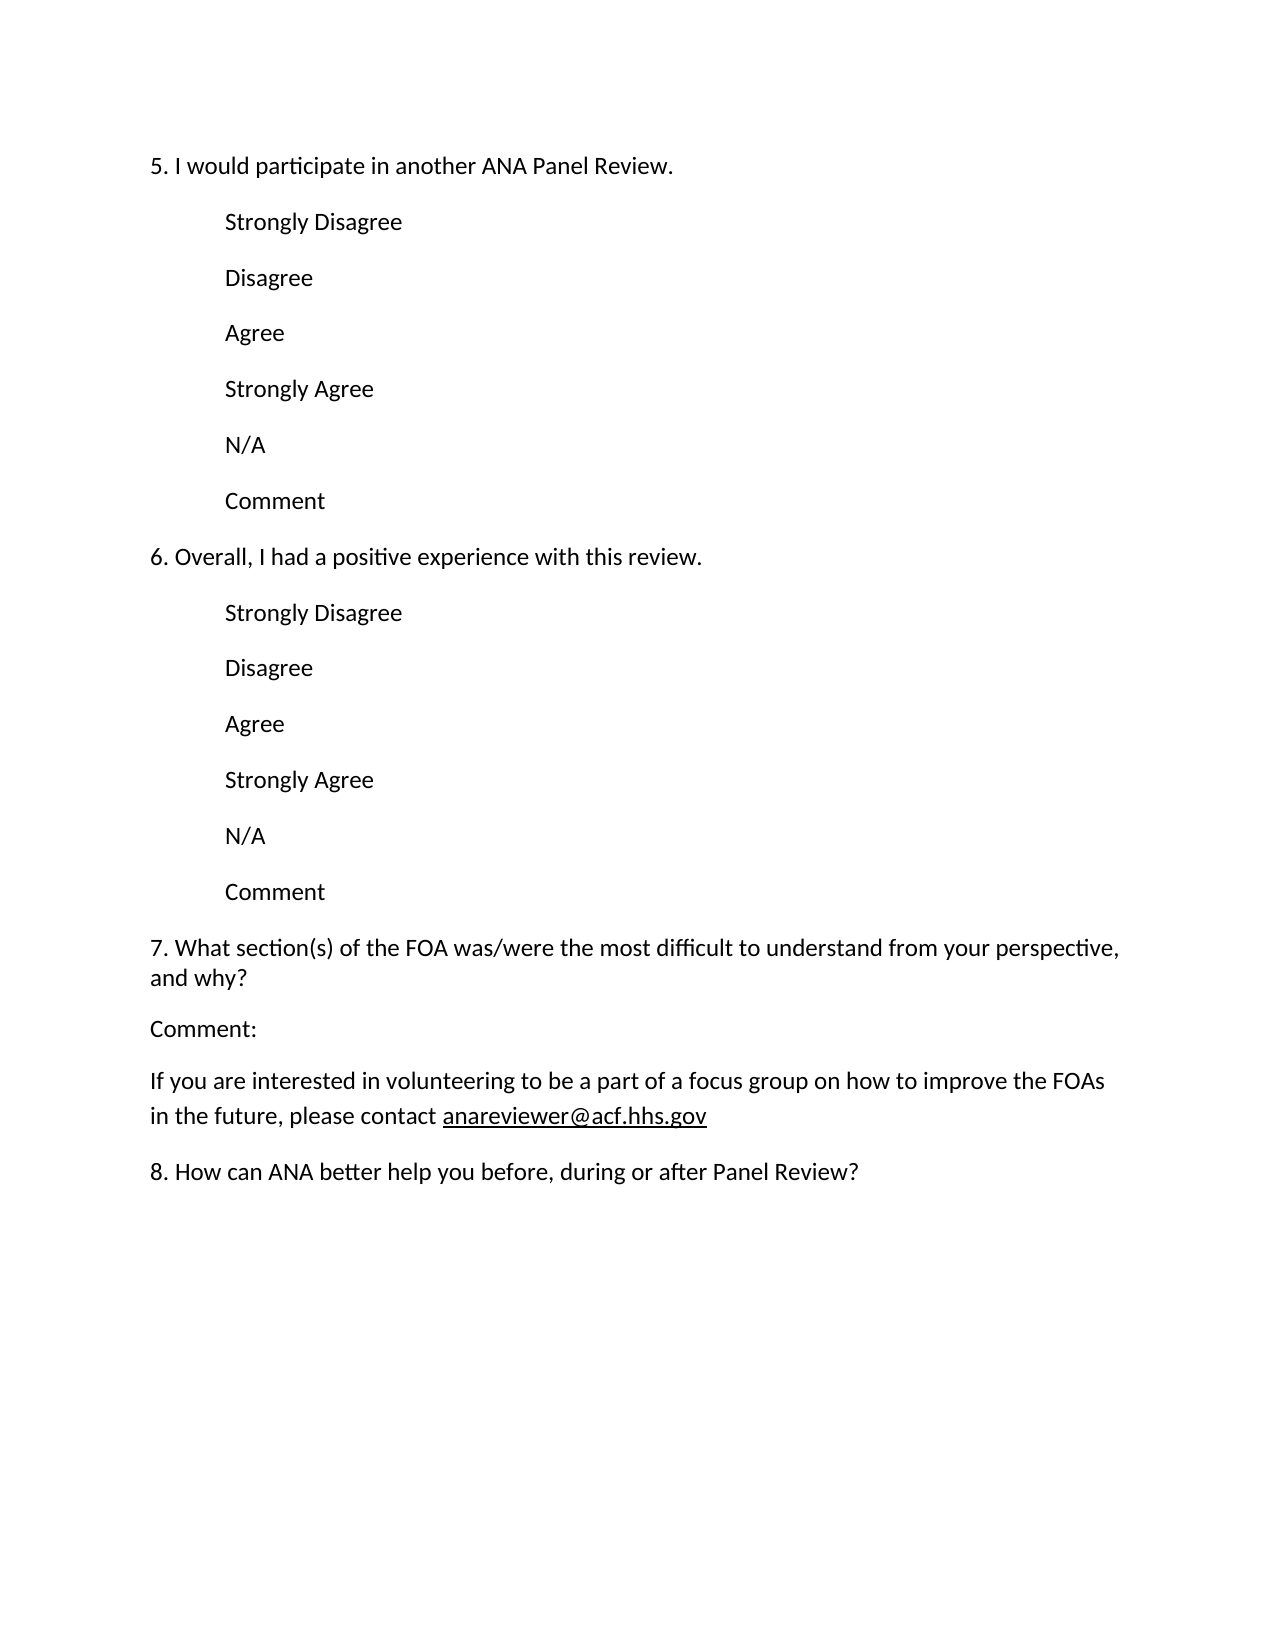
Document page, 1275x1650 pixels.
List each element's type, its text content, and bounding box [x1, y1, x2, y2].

text 5. I would participate in another ANA Panel Review. [150, 150, 1125, 181]
text Disagree [225, 652, 1125, 683]
text Agree [225, 317, 1125, 348]
text N/A [225, 429, 1125, 460]
text 8. How can ANA better help you before, during or after Panel Review? [150, 1156, 1125, 1186]
text Comment: [150, 1013, 1125, 1044]
text Disagree [225, 262, 1125, 292]
text Strongly Agree [225, 373, 1125, 404]
text 6. Overall, I had a positive experience with this review. [150, 541, 1125, 571]
text Comment [150, 876, 1125, 906]
text Agree [225, 708, 1125, 739]
text Strongly Disagree [225, 597, 1125, 627]
text Strongly Disagree [225, 206, 1125, 236]
text If you are interested in volunteering to be a part of a focus group on how to improve the FOAs in the future, please contact anareviewer@acf.hhs.gov [150, 1065, 1125, 1130]
text N/A [225, 820, 1125, 851]
text 7. What section(s) of the FOA was/were the most difficult to understand from your perspective, and why? [150, 932, 1125, 993]
text Strongly Agree [225, 764, 1125, 795]
text Comment [150, 485, 1125, 516]
